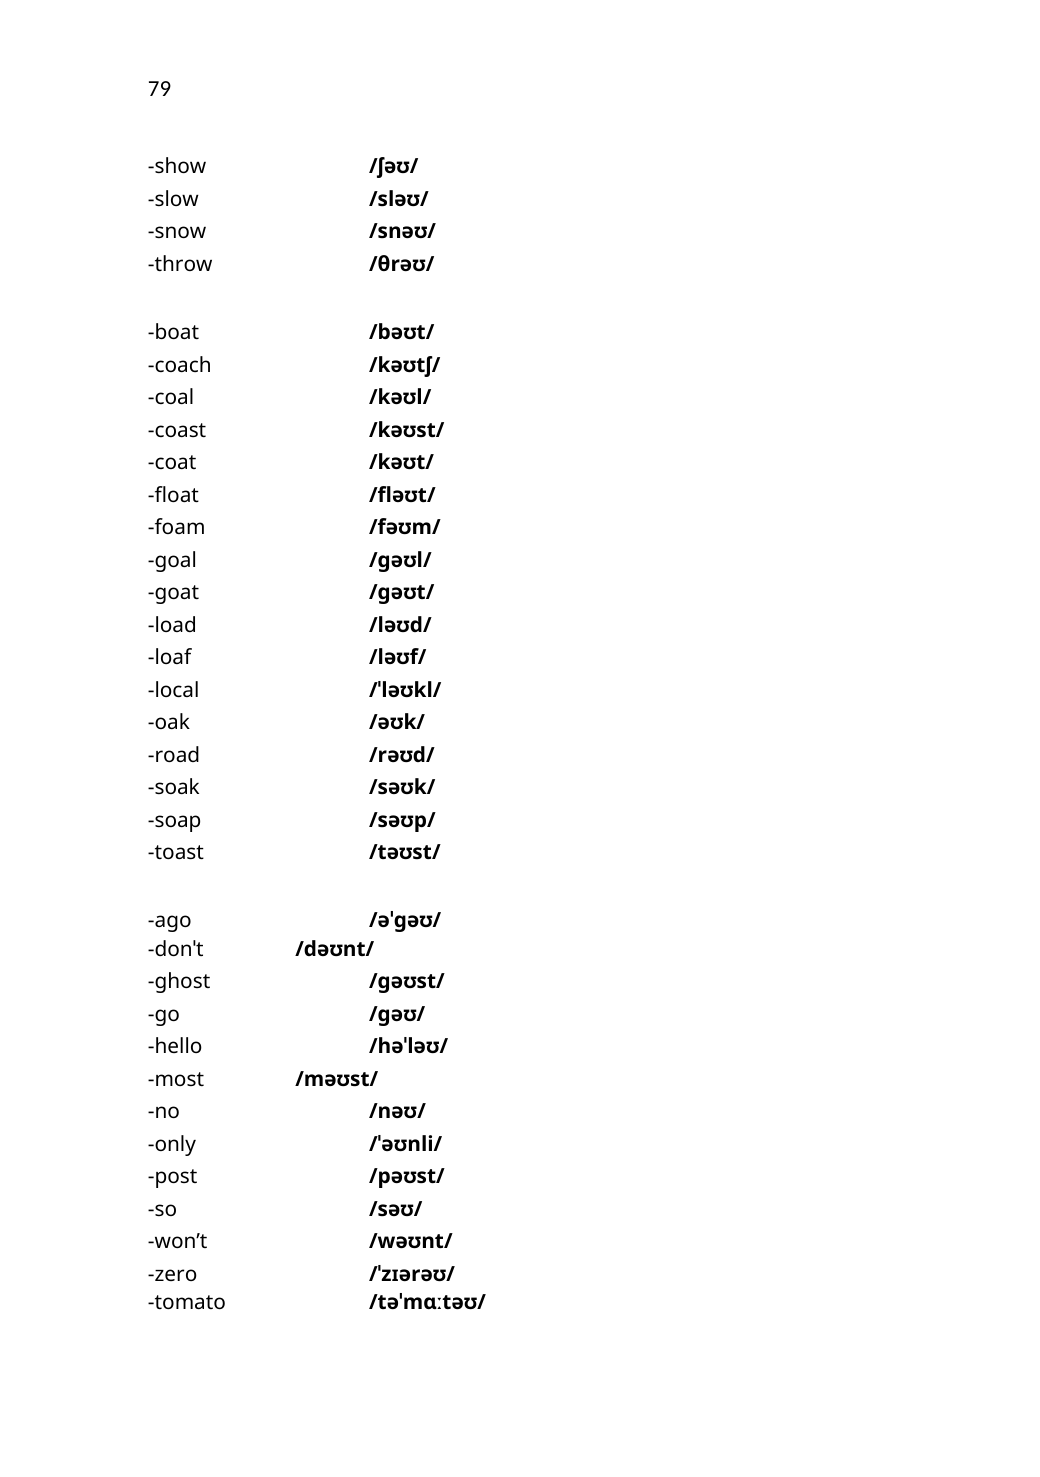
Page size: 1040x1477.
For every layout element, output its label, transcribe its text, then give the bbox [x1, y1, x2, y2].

text -goal /gəʊl/ [148, 541, 892, 573]
text -go /gəʊ/ [148, 994, 892, 1027]
text -show /ʃəʊ/ [148, 148, 892, 180]
text -coast /kəʊst/ [148, 411, 892, 443]
text -most /məʊst/ [148, 1059, 892, 1092]
text -throw /θrəʊ/ [148, 245, 892, 278]
text -donˈt /dəʊnt/ [148, 934, 892, 962]
text -toast /təʊst/ [148, 833, 892, 866]
text -oak /əʊk/ [148, 703, 892, 736]
text -so /səʊ/ [148, 1189, 892, 1222]
text -zero /ˈzɪərəʊ/ [148, 1254, 892, 1287]
text -boat /bəʊt/ [148, 313, 892, 346]
text -post /pəʊst/ [148, 1157, 892, 1189]
text -coal /kəʊl/ [148, 378, 892, 411]
text -no /nəʊ/ [148, 1092, 892, 1124]
text -coach /kəʊtʃ/ [148, 346, 892, 378]
text -goat /gəʊt/ [148, 573, 892, 606]
text -float /fləʊt/ [148, 476, 892, 508]
text -hello /həˈləʊ/ [148, 1027, 892, 1059]
text -ghost /gəʊst/ [148, 962, 892, 994]
text -coat /kəʊt/ [148, 443, 892, 476]
text -local /ˈləʊkl/ [148, 671, 892, 703]
text -soak /səʊk/ [148, 768, 892, 801]
text -load /ləʊd/ [148, 606, 892, 638]
text -foam /fəʊm/ [148, 508, 892, 541]
text -road /rəʊd/ [148, 736, 892, 768]
text -won’t /wəʊnt/ [148, 1222, 892, 1254]
text -soap /səʊp/ [148, 801, 892, 833]
text -ago /əˈgəʊ/ [148, 901, 892, 934]
text -only /ˈəʊnli/ [148, 1124, 892, 1157]
text -tomato /təˈmɑːtəʊ/ [148, 1287, 892, 1316]
text -snow /snəʊ/ [148, 213, 892, 245]
text -slow /sləʊ/ [148, 180, 892, 213]
text -loaf /ləʊf/ [148, 638, 892, 671]
